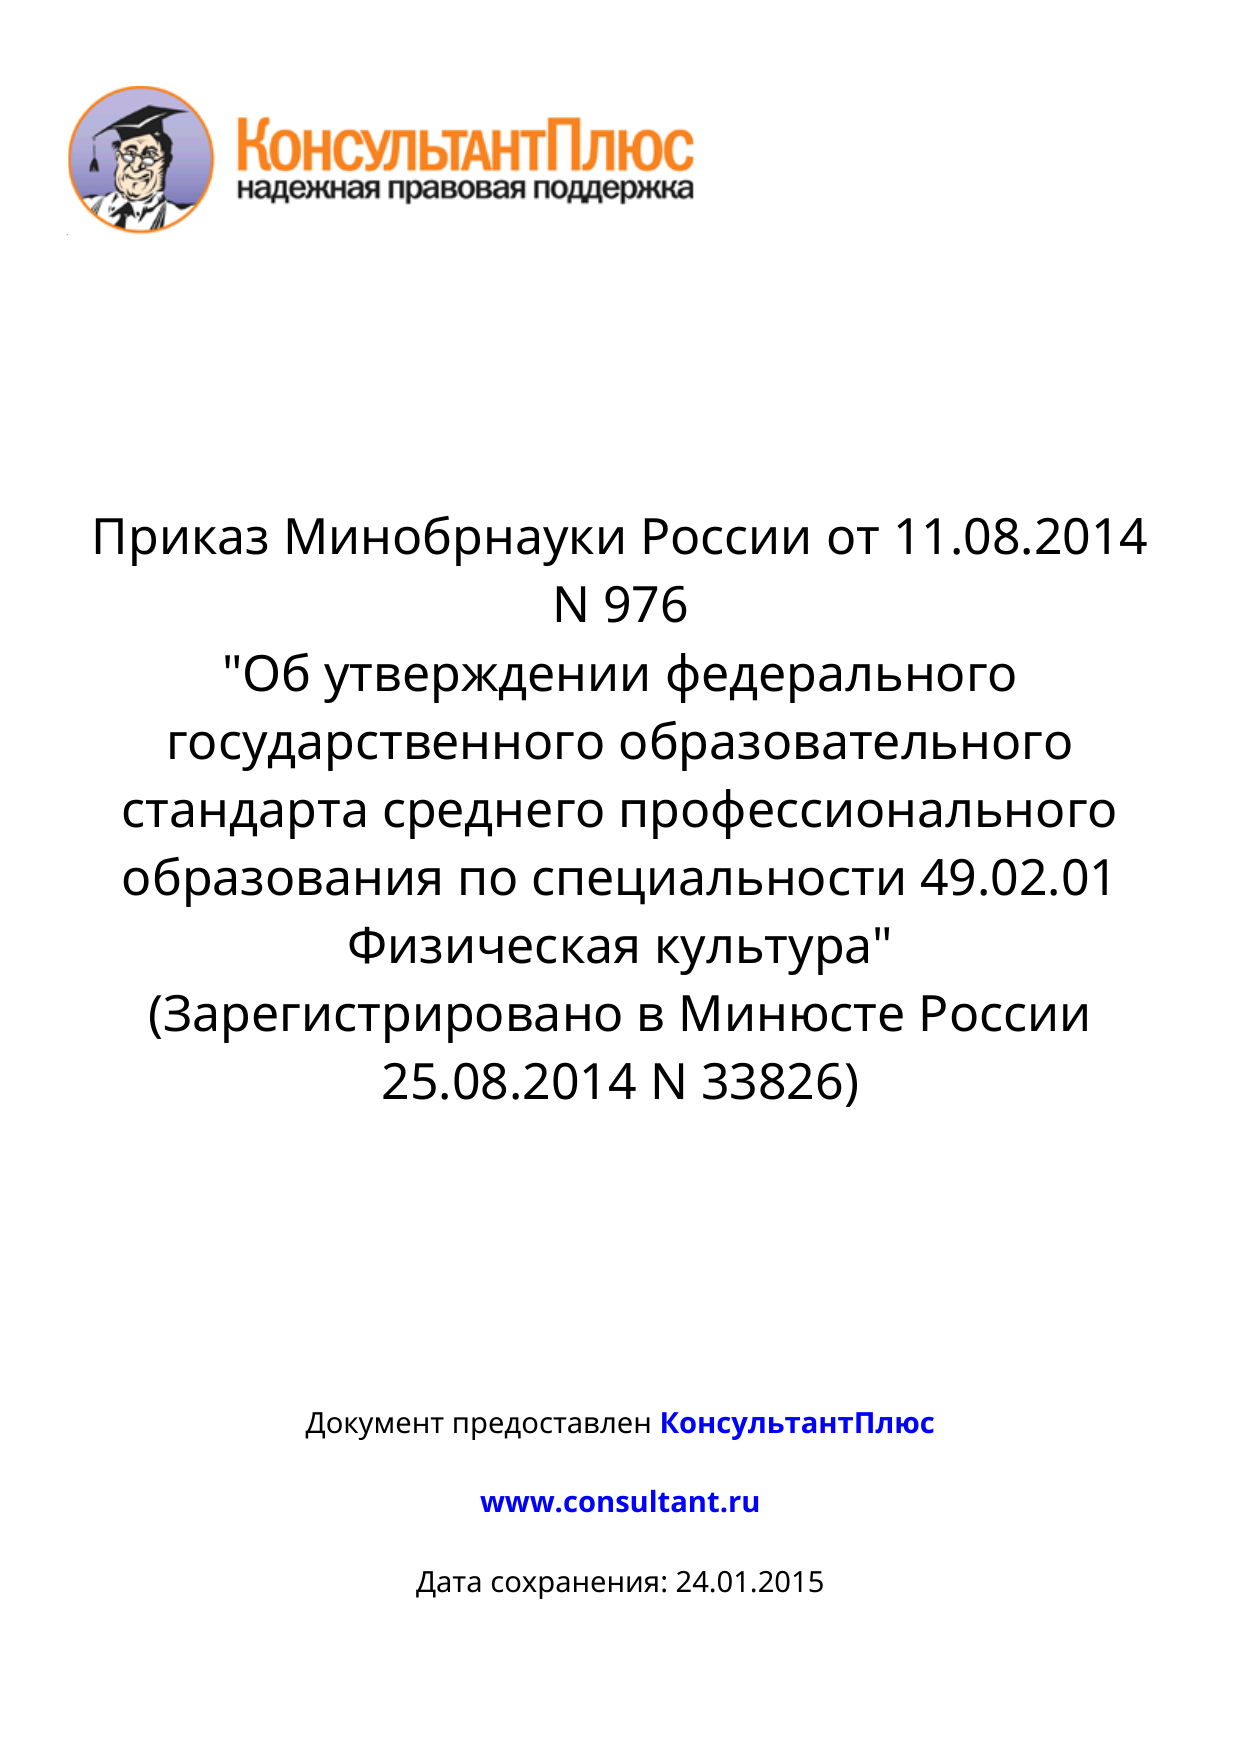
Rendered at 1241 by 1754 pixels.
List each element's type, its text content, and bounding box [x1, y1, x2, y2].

table_cell Приказ Минобрнауки России от 11.08.2014 N 976 "Об утверждении федерального государственного образовательного стандарта среднего профессионального образования по специальности 49.02.01 Физическая культура" (Зарегистрировано в Минюсте России 25.08.2014 N 33826) [62, 325, 1178, 1359]
table_cell Документ предоставлен КонсультантПлюс www.consultant.ru Дата сохранения: 24.01.2015 [62, 1359, 1178, 1684]
table_header \ql [62, 0, 1178, 324]
picture [68, 86, 694, 236]
